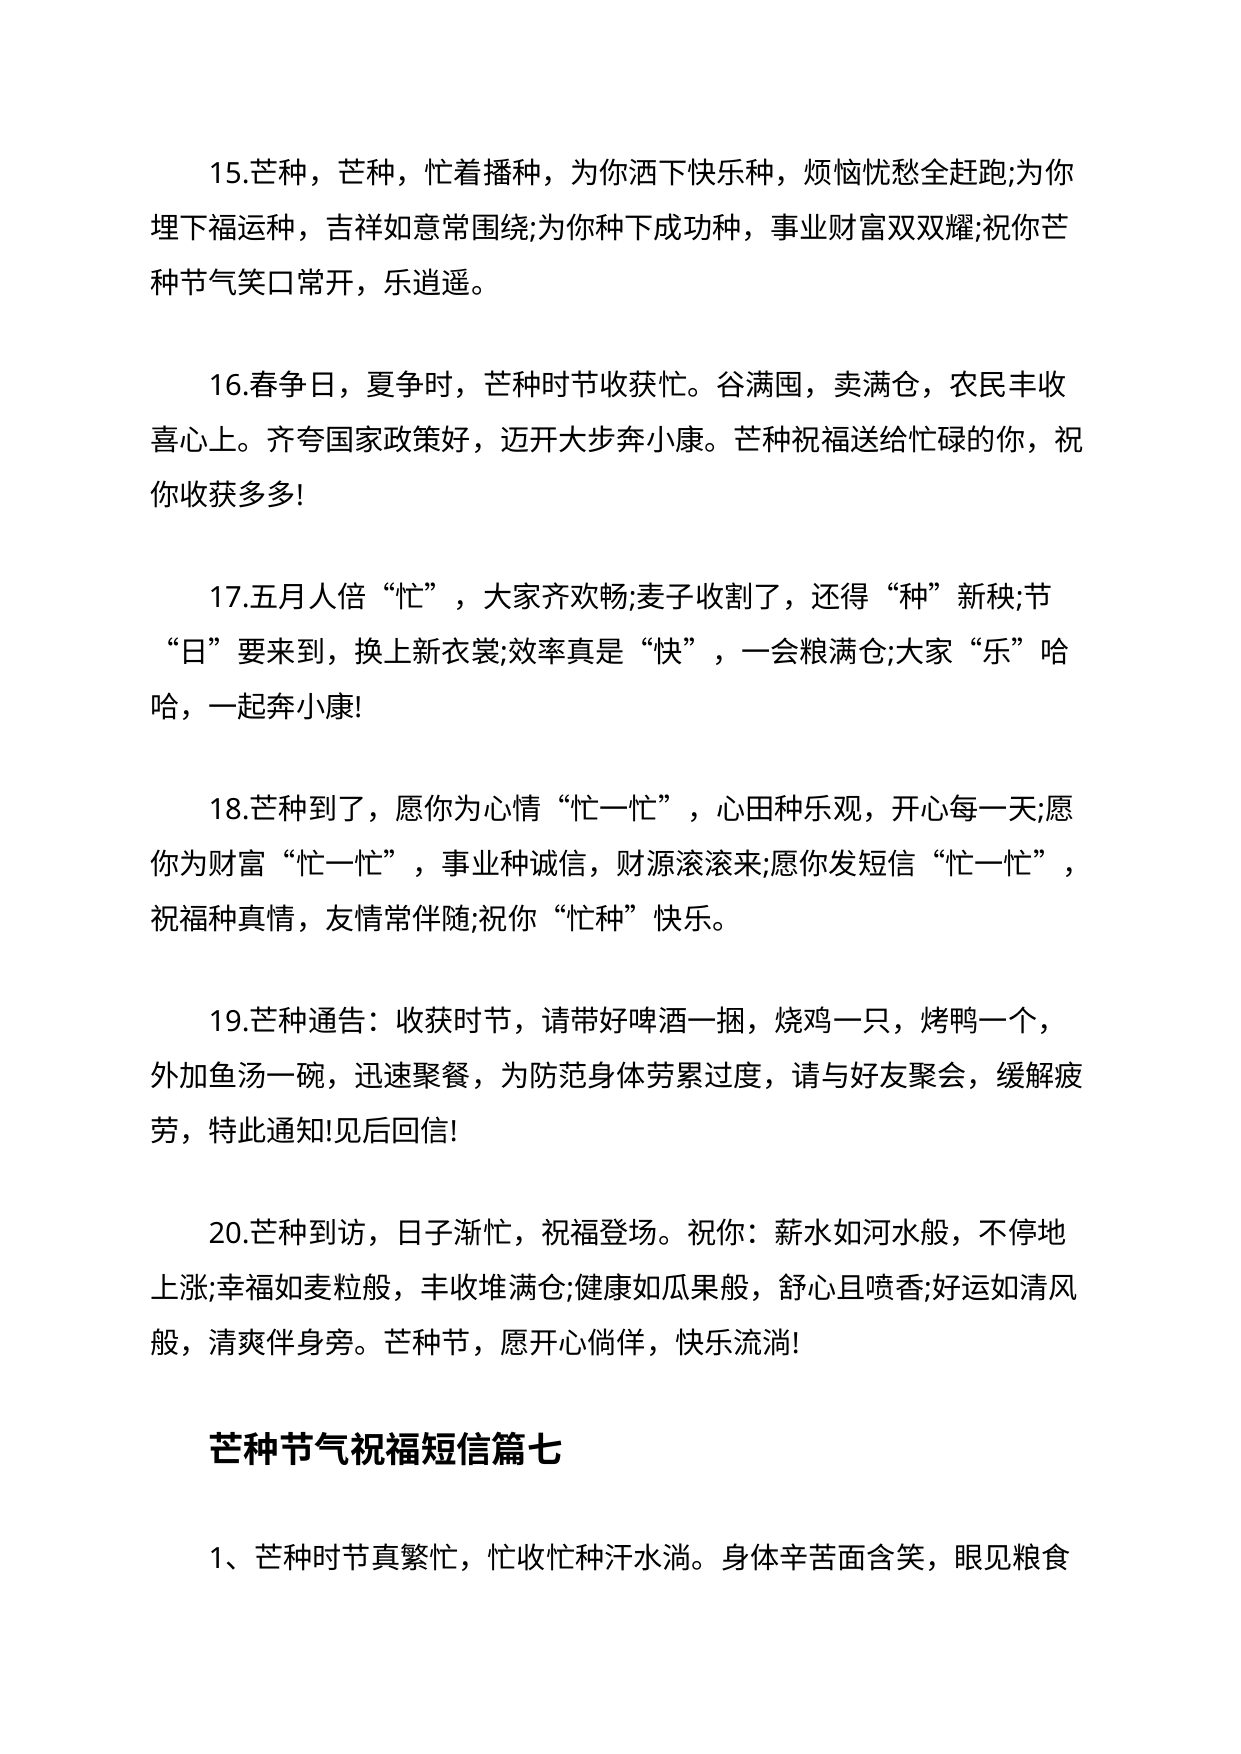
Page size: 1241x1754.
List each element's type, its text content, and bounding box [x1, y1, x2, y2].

text 17.五月人倍“忙”，大家齐欢畅;麦子收割了，还得“种”新秧;节“日”要来到，换上新衣裳;效率真是“快”，一会粮满仓;大家“乐”哈哈，一起奔小康! [150, 574, 1090, 726]
text 20.芒种到访，日子渐忙，祝福登场。祝你：薪水如河水般，不停地上涨;幸福如麦粒般，丰收堆满仓;健康如瓜果般，舒心且喷香;好运如清风般，清爽伴身旁。芒种节，愿开心倘佯，快乐流淌! [150, 1209, 1090, 1362]
text 19.芒种通告：收获时节，请带好啤酒一捆，烧鸡一只，烤鸭一个，外加鱼汤一碗，迅速聚餐，为防范身体劳累过度，请与好友聚会，缓解疲劳，特此通知!见后回信! [150, 998, 1090, 1150]
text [150, 1535, 1090, 1577]
text 芒种节气祝福短信篇七 [150, 1421, 1090, 1473]
text 18.芒种到了，愿你为心情“忙一忙”，心田种乐观，开心每一天;愿你为财富“忙一忙”，事业种诚信，财源滚滚来;愿你发短信“忙一忙”，祝福种真情，友情常伴随;祝你“忙种”快乐。 [150, 786, 1090, 938]
text 15.芒种，芒种，忙着播种，为你洒下快乐种，烦恼忧愁全赶跑;为你埋下福运种，吉祥如意常围绕;为你种下成功种，事业财富双双耀;祝你芒种节气笑口常开，乐逍遥。 [150, 150, 1090, 302]
text 16.春争日，夏争时，芒种时节收获忙。谷满囤，卖满仓，农民丰收喜心上。齐夸国家政策好，迈开大步奔小康。芒种祝福送给忙碌的你，祝你收获多多! [150, 362, 1090, 514]
